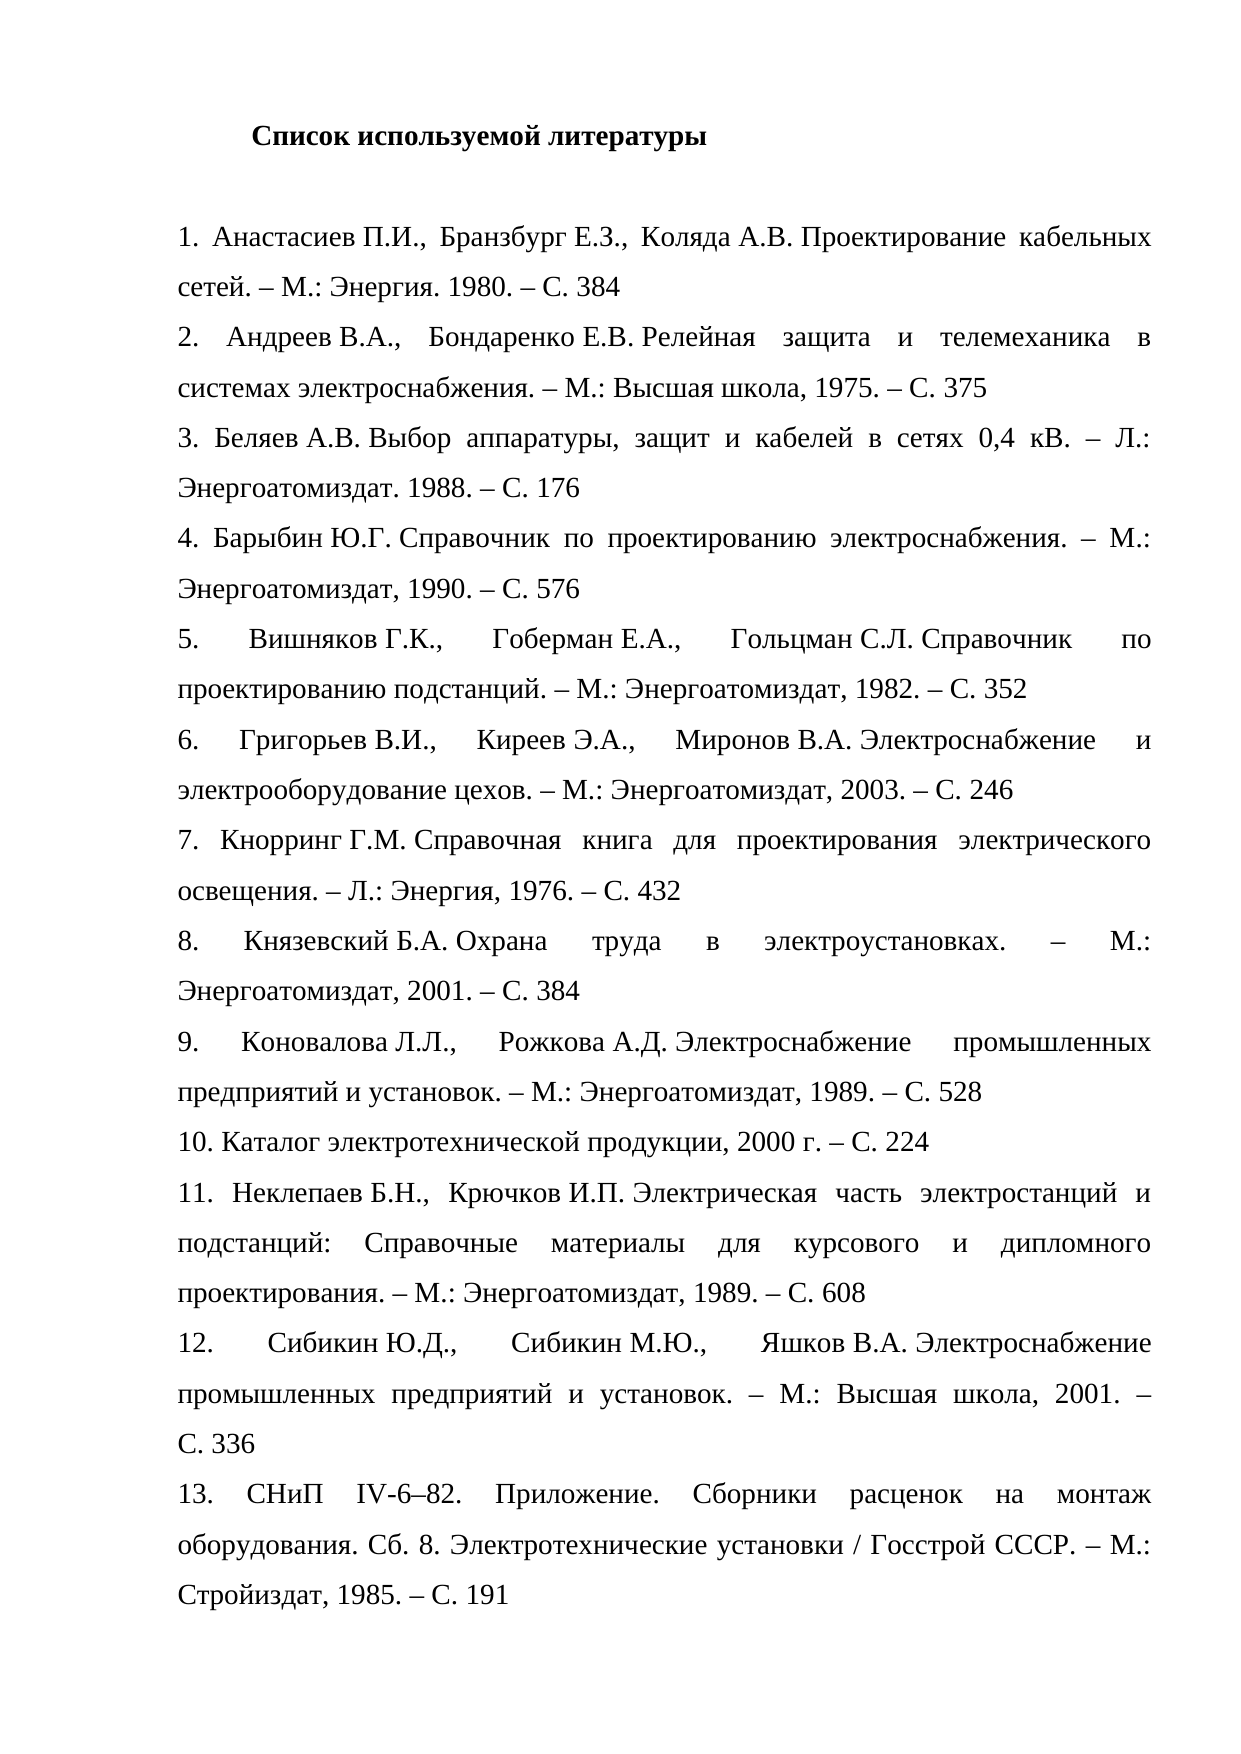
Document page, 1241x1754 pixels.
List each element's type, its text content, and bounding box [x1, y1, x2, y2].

text 8. Князевский Б.А. Охрана труда в электроустановках. – М.: Энергоатомиздат, 2001. – С. 384 [177, 923, 1152, 1007]
text 5. Вишняков Г.К., Гоберман Е.А., Гольцман С.Л. Справочник по проектированию подстанций. – М.: Энергоатомиздат, 1982. – С. 352 [177, 621, 1152, 705]
text 10. Каталог электротехнической продукции, 2000 г. – С. 224 [177, 1124, 1152, 1158]
text 12. Сибикин Ю.Д., Сибикин М.Ю., Яшков В.А. Электроснабжение промышленных предприятий и установок. – М.: Высшая школа, 2001. – С. 336 [177, 1326, 1152, 1460]
text 11. Неклепаев Б.Н., Крючков И.П. Электрическая часть электростанций и подстанций: Справочные материалы для курсового и дипломного проектирования. – М.: Энергоатомиздат, 1989. – С. 608 [177, 1175, 1152, 1309]
text 4. Барыбин Ю.Г. Справочник по проектированию электроснабжения. – М.: Энергоатомиздат, 1990. – С. 576 [177, 521, 1152, 604]
text 9. Коновалова Л.Л., Рожкова А.Д. Электроснабжение промышленных предприятий и установок. – М.: Энергоатомиздат, 1989. – С. 528 [177, 1024, 1152, 1108]
text 13. СНиП IV-6–82. Приложение. Сборники расценок на монтаж оборудования. Сб. 8. Электротехнические установки / Госстрой СССР. – М.: Стройиздат, 1985. – С. 191 [177, 1477, 1152, 1611]
text 7. Кнорринг Г.М. Справочная книга для проектирования электрического освещения. – Л.: Энергия, 1976. – С. 432 [177, 822, 1152, 906]
text 6. Григорьев В.И., Киреев Э.А., Миронов В.А. Электроснабжение и электрооборудование цехов. – М.: Энергоатомиздат, 2003. – С. 246 [177, 722, 1152, 806]
text 3. Беляев А.В. Выбор аппаратуры, защит и кабелей в сетях 0,4 кВ. – Л.: Энергоатомиздат. 1988. – С. 176 [177, 420, 1152, 504]
text 1. Анастасиев П.И., Бранзбург Е.З., Коляда А.В. Проектирование кабельных сетей. – М.: Энергия. 1980. – С. 384 [177, 219, 1152, 303]
text 2. Андреев В.А., Бондаренко Е.В. Релейная защита и телемеханика в системах электроснабжения. – М.: Высшая школа, 1975. – С. 375 [177, 319, 1152, 403]
text Список используемой литературы [177, 118, 1152, 152]
